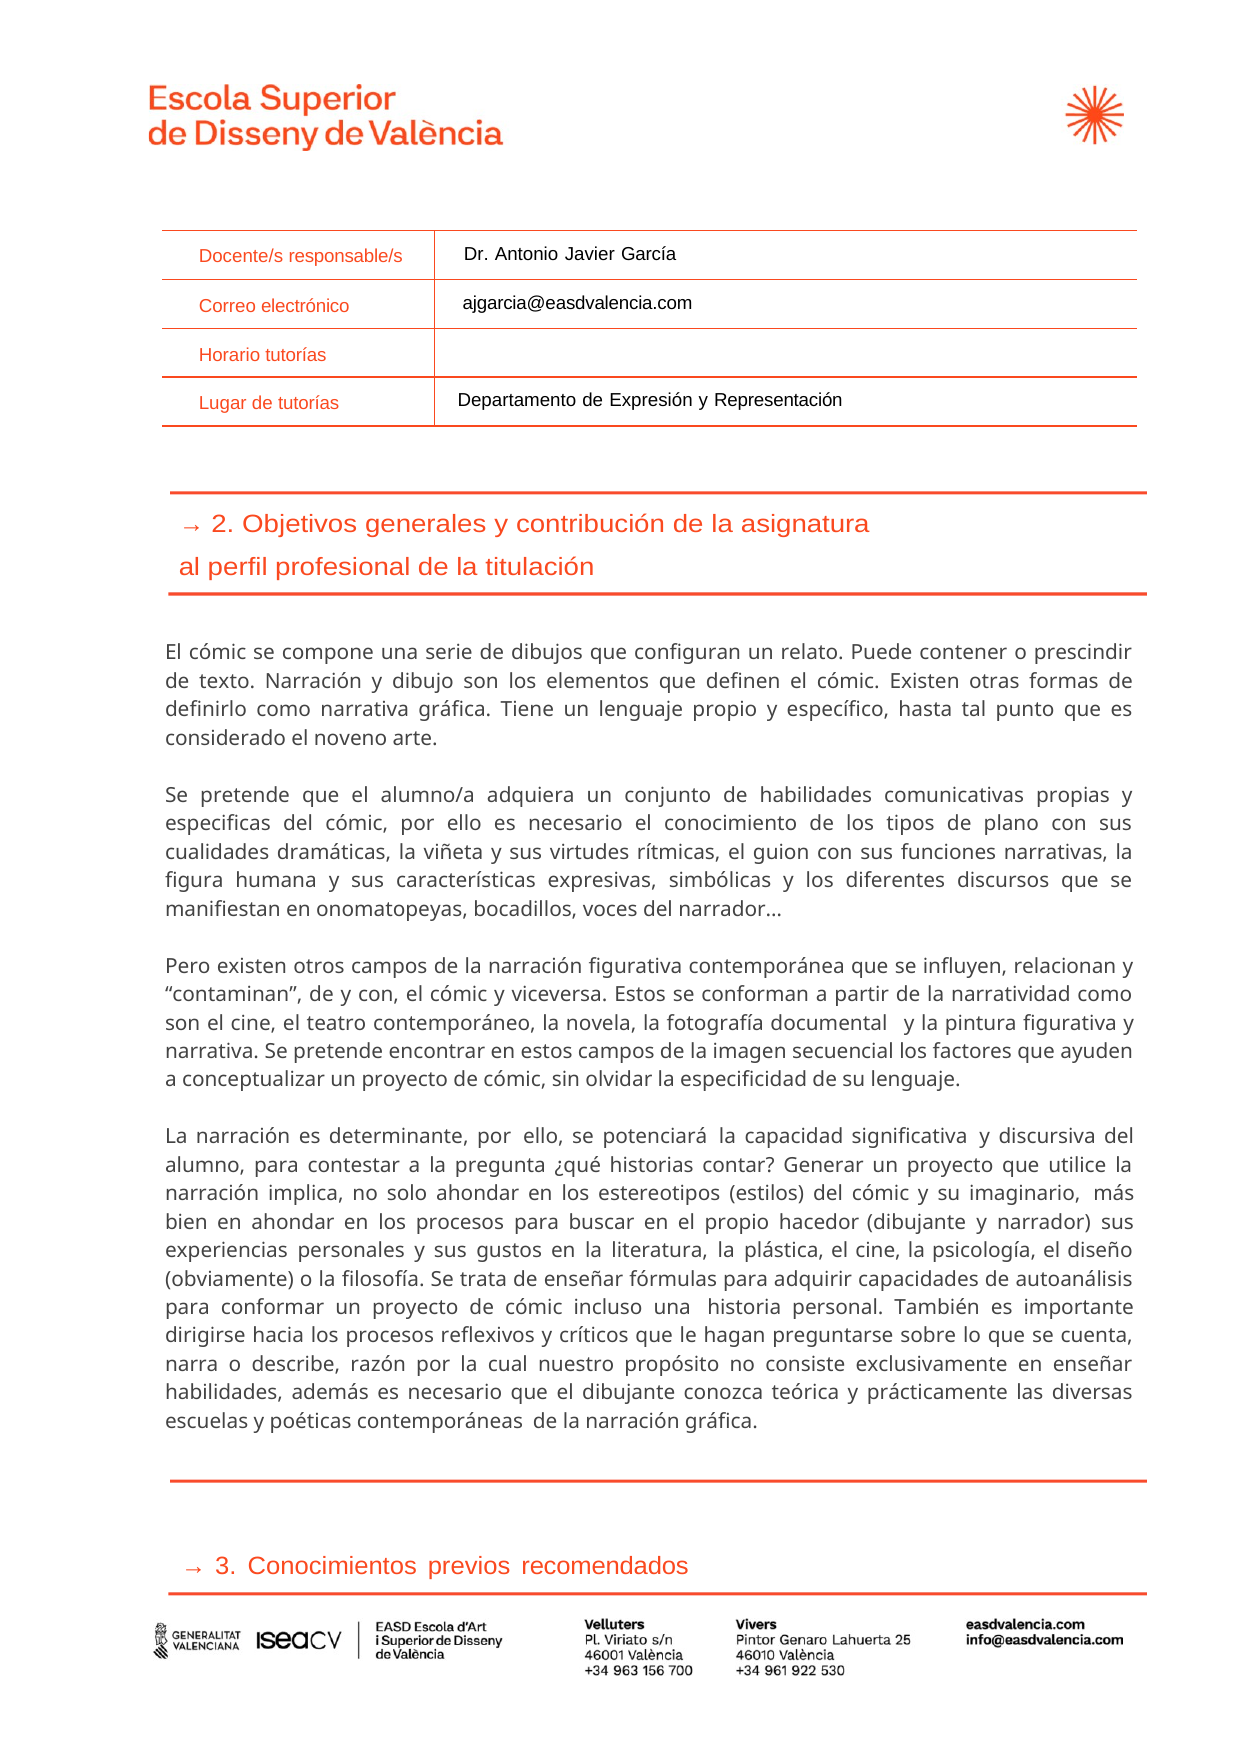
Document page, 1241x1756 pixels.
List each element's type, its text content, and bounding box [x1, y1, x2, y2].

text La narración es determinante, por ello, se potenciará la capacidad significativa y discursiva del alumno, para contestar a la pregunta ¿qué historias contar? Generar un proyecto que utilice la narración implica, no solo ahondar en los estereotipos (estilos) del cómic y su imaginario, más bien en ahondar en los procesos para buscar en el propio hacedor (dibujante y narrador) sus experiencias personales y sus gustos en la literatura, la plástica, el cine, la psicología, el diseño (obviamente) o la filosofía. Se trata de enseñar fórmulas para adquirir capacidades de autoanálisis para conformar un proyecto de cómic incluso una historia personal. También es importante dirigirse hacia los procesos reflexivos y críticos que le hagan preguntarse sobre lo que se cuenta, narra o describe, razón por la cual nuestro propósito no consiste exclusivamente en enseñar habilidades, además es necesario que el dibujante conozca teórica y prácticamente las diversas escuelas y poéticas contemporáneas de la narración gráfica. [165, 1122, 1134, 1434]
table_cell Correo electrónico [162, 280, 434, 327]
table_cell [435, 329, 1137, 376]
picture [152, 1618, 1123, 1676]
subtitle → 3. Conocimientos previos recomendados [181, 1551, 1159, 1579]
text Pero existen otros campos de la narración figurativa contemporánea que se influyen, relacionan y “contaminan”, de y con, el cómic y viceversa. Estos se conforman a partir de la narratividad como son el cine, el teatro contemporáneo, la novela, la fotografía documental y la pintura figurativa y narrativa. Se pretende encontrar en estos campos de la imagen secuencial los factores que ayuden a conceptualizar un proyecto de cómic, sin olvidar la especificidad de su lenguaje. [165, 951, 1134, 1093]
text El cómic se compone una serie de dibujos que configuran un relato. Puede contener o prescindir de texto. Narración y dibujo son los elementos que definen el cómic. Existen otras formas de definirlo como narrativa gráfica. Tiene un lenguaje propio y específico, hasta tal punto que es considerado el noveno arte. [165, 637, 1134, 751]
table_cell Lugar de tutorías [162, 378, 434, 425]
table_cell ajgarcia@easdvalencia.com [435, 280, 1137, 327]
table_header Dr. Antonio Javier García [435, 231, 1137, 279]
subtitle → 2. Objetivos generales y contribución de la asignatura al perfil profesional de la titulación [178, 508, 879, 581]
text Se pretende que el alumno/a adquiera un conjunto de habilidades comunicativas propias y especificas del cómic, por ello es necesario el conocimiento de los tipos de plano con sus cualidades dramáticas, la viñeta y sus virtudes rítmicas, el guion con sus funciones narrativas, la figura humana y sus características expresivas, simbólicas y los diferentes discursos que se manifiestan en onomatopeyas, bocadillos, voces del narrador… [165, 780, 1134, 922]
table_cell Horario tutorías [162, 329, 434, 376]
picture [148, 84, 1124, 151]
table_cell Departamento de Expresión y Representación [435, 378, 1137, 425]
table_header Docente/s responsable/s [162, 231, 434, 279]
